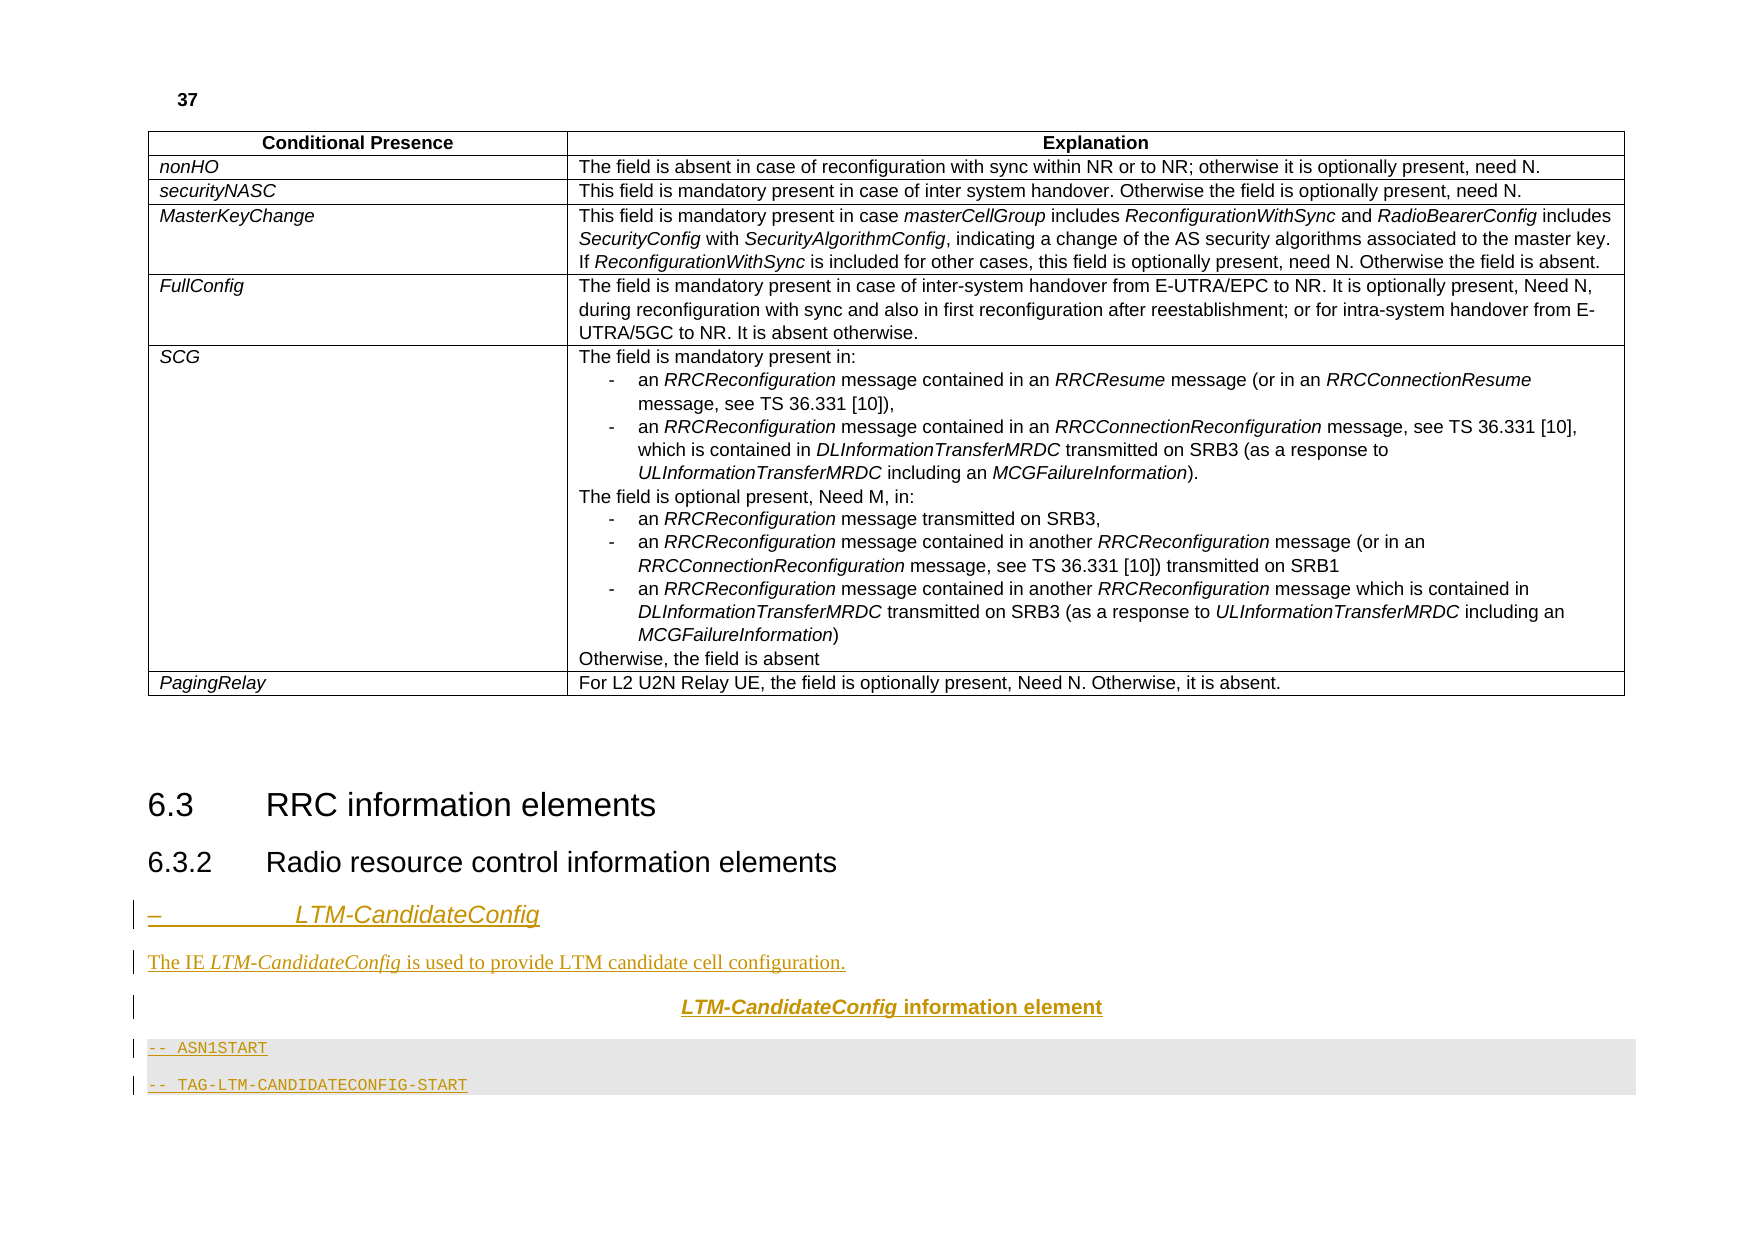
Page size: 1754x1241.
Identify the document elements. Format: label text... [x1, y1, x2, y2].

table_cell The field is absent in case of reconfiguration with sync within NR or to NR; otherwise it is optionally present, need N. [568, 156, 1624, 179]
table_cell nonHO [149, 156, 567, 179]
table_cell This field is mandatory present in case of inter system handover. Otherwise the field is optionally present, need N. [568, 180, 1624, 203]
table_cell The field is mandatory present in: - an RRCReconfiguration message contained in an RRCResume message (or in an RRCConnectionResume message, see TS 36.331 [10]), - an RRCReconfiguration message contained in an RRCConnectionReconfiguration message, see TS 36.331 [10], which is contained in DLInformationTransferMRDC transmitted on SRB3 (as a response to ULInformationTransferMRDC including an MCGFailureInformation). The field is optional present, Need M, in: - an RRCReconfiguration message transmitted on SRB3, - an RRCReconfiguration message contained in another RRCReconfiguration message (or in an RRCConnectionReconfiguration message, see TS 36.331 [10]) transmitted on SRB1 - an RRCReconfiguration message contained in another RRCReconfiguration message which is contained in DLInformationTransferMRDC transmitted on SRB3 (as a response to ULInformationTransferMRDC including an MCGFailureInformation) Otherwise, the field is absent [568, 346, 1624, 671]
subtitle 6.3.2 Radio resource control information elements [147, 846, 1636, 879]
table_cell The field is mandatory present in case of inter-system handover from E-UTRA/EPC to NR. It is optionally present, Need N, during reconfiguration with sync and also in first reconfiguration after reestablishment; or for intra-system handover from E-UTRA/5GC to NR. It is absent otherwise. [568, 275, 1624, 345]
subtitle 6.3 RRC information elements [147, 785, 1636, 824]
table_header Explanation [568, 132, 1624, 155]
table_cell FullConfig [149, 275, 567, 345]
table_header Conditional Presence [149, 132, 567, 155]
table_cell SCG [149, 346, 567, 671]
table_cell This field is mandatory present in case masterCellGroup includes ReconfigurationWithSync and RadioBearerConfig includes SecurityConfig with SecurityAlgorithmConfig, indicating a change of the AS security algorithms associated to the master key. If ReconfigurationWithSync is included for other cases, this field is optionally present, need N. Otherwise the field is absent. [568, 205, 1624, 274]
table_cell securityNASC [149, 180, 567, 203]
table_cell MasterKeyChange [149, 205, 567, 274]
table_cell For L2 U2N Relay UE, the field is optionally present, Need N. Otherwise, it is absent. [568, 672, 1624, 695]
table_cell PagingRelay [149, 672, 567, 695]
